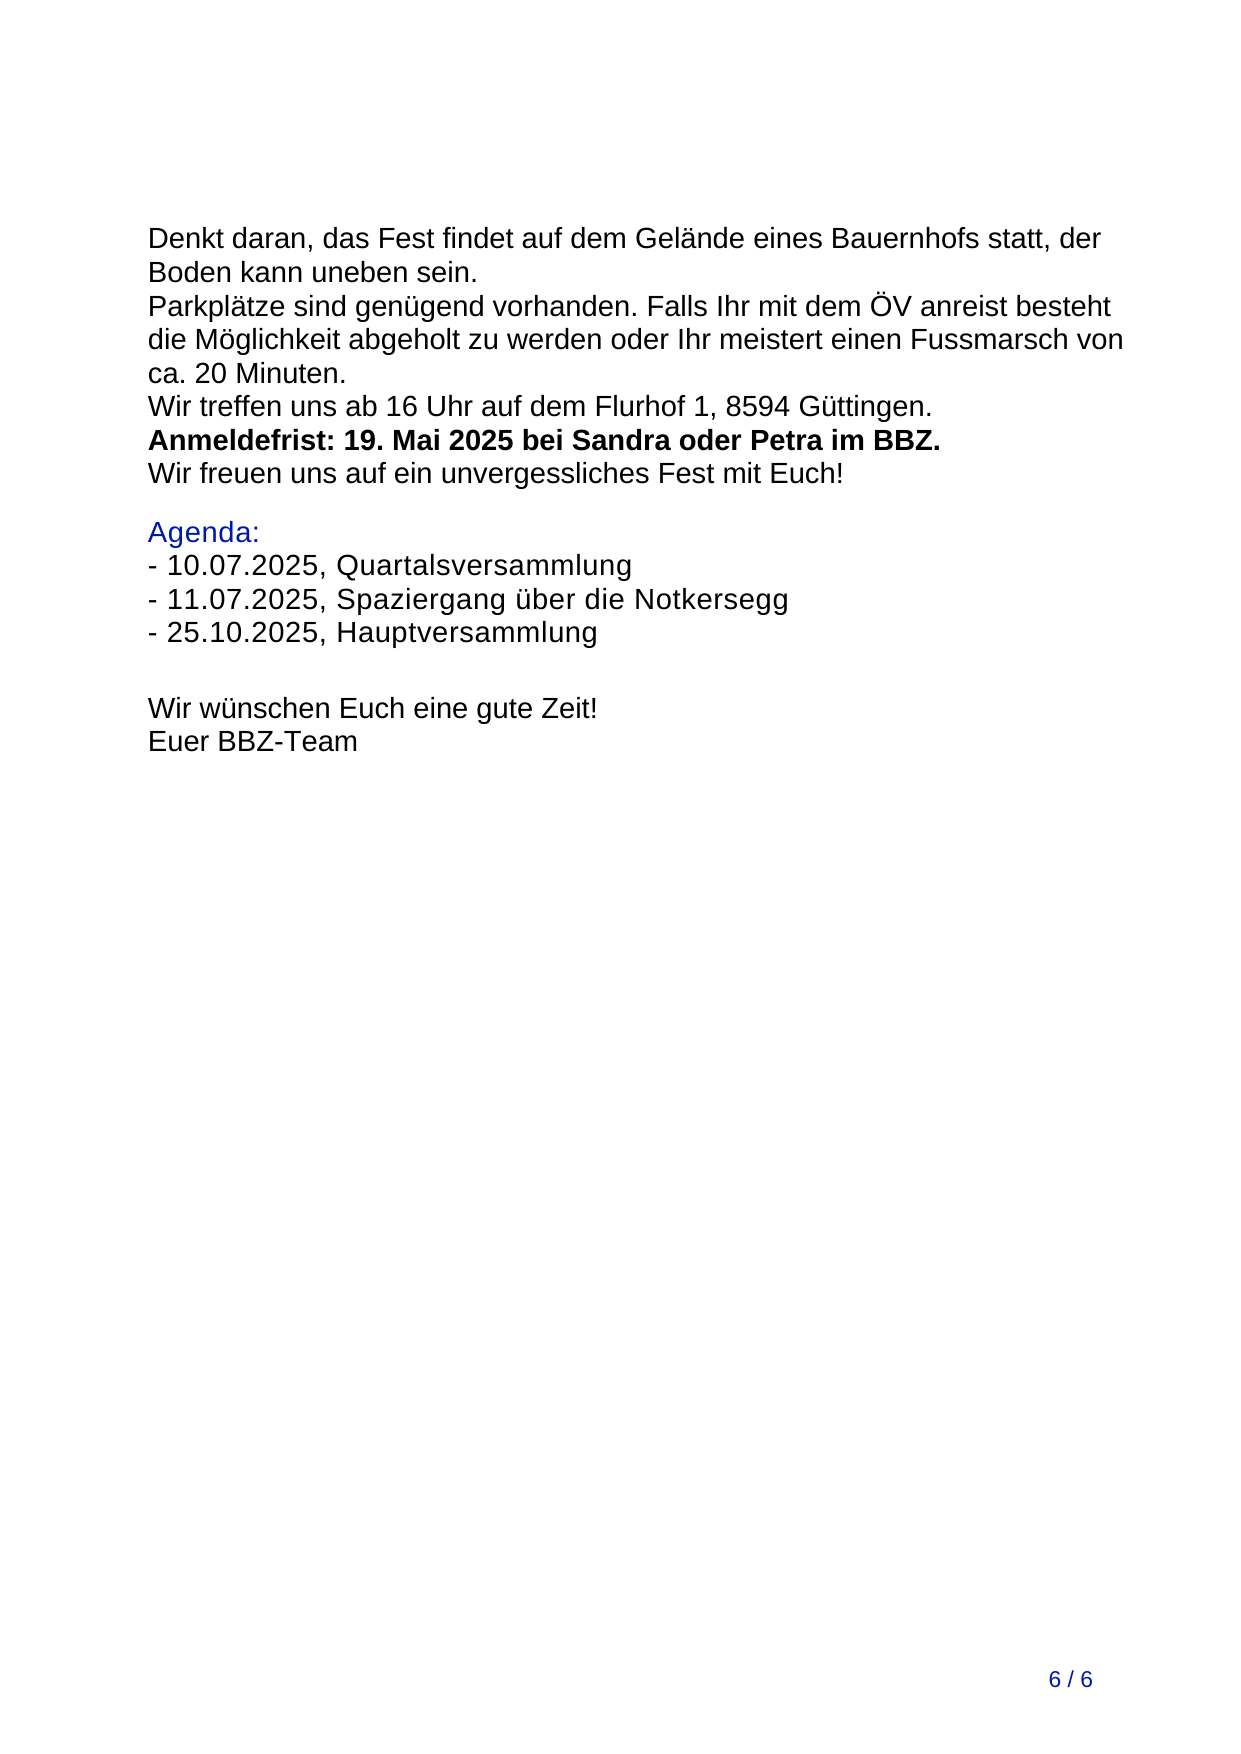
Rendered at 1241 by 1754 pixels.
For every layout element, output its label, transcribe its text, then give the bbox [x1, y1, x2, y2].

subtitle Agenda: - 10.07.2025, Quartalsversammlung - 11.07.2025, Spaziergang über die Notkersegg - 25.10.2025, Hauptversammlung [148, 515, 1152, 649]
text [148, 221, 1152, 423]
text Anmeldefrist: 19. Mai 2025 bei Sandra oder Petra im BBZ. Wir freuen uns auf ein unvergessliches Fest mit Euch! [148, 423, 1152, 490]
text Wir wünschen Euch eine gute Zeit! [148, 691, 1152, 724]
text Euer BBZ-Team [148, 724, 1152, 758]
